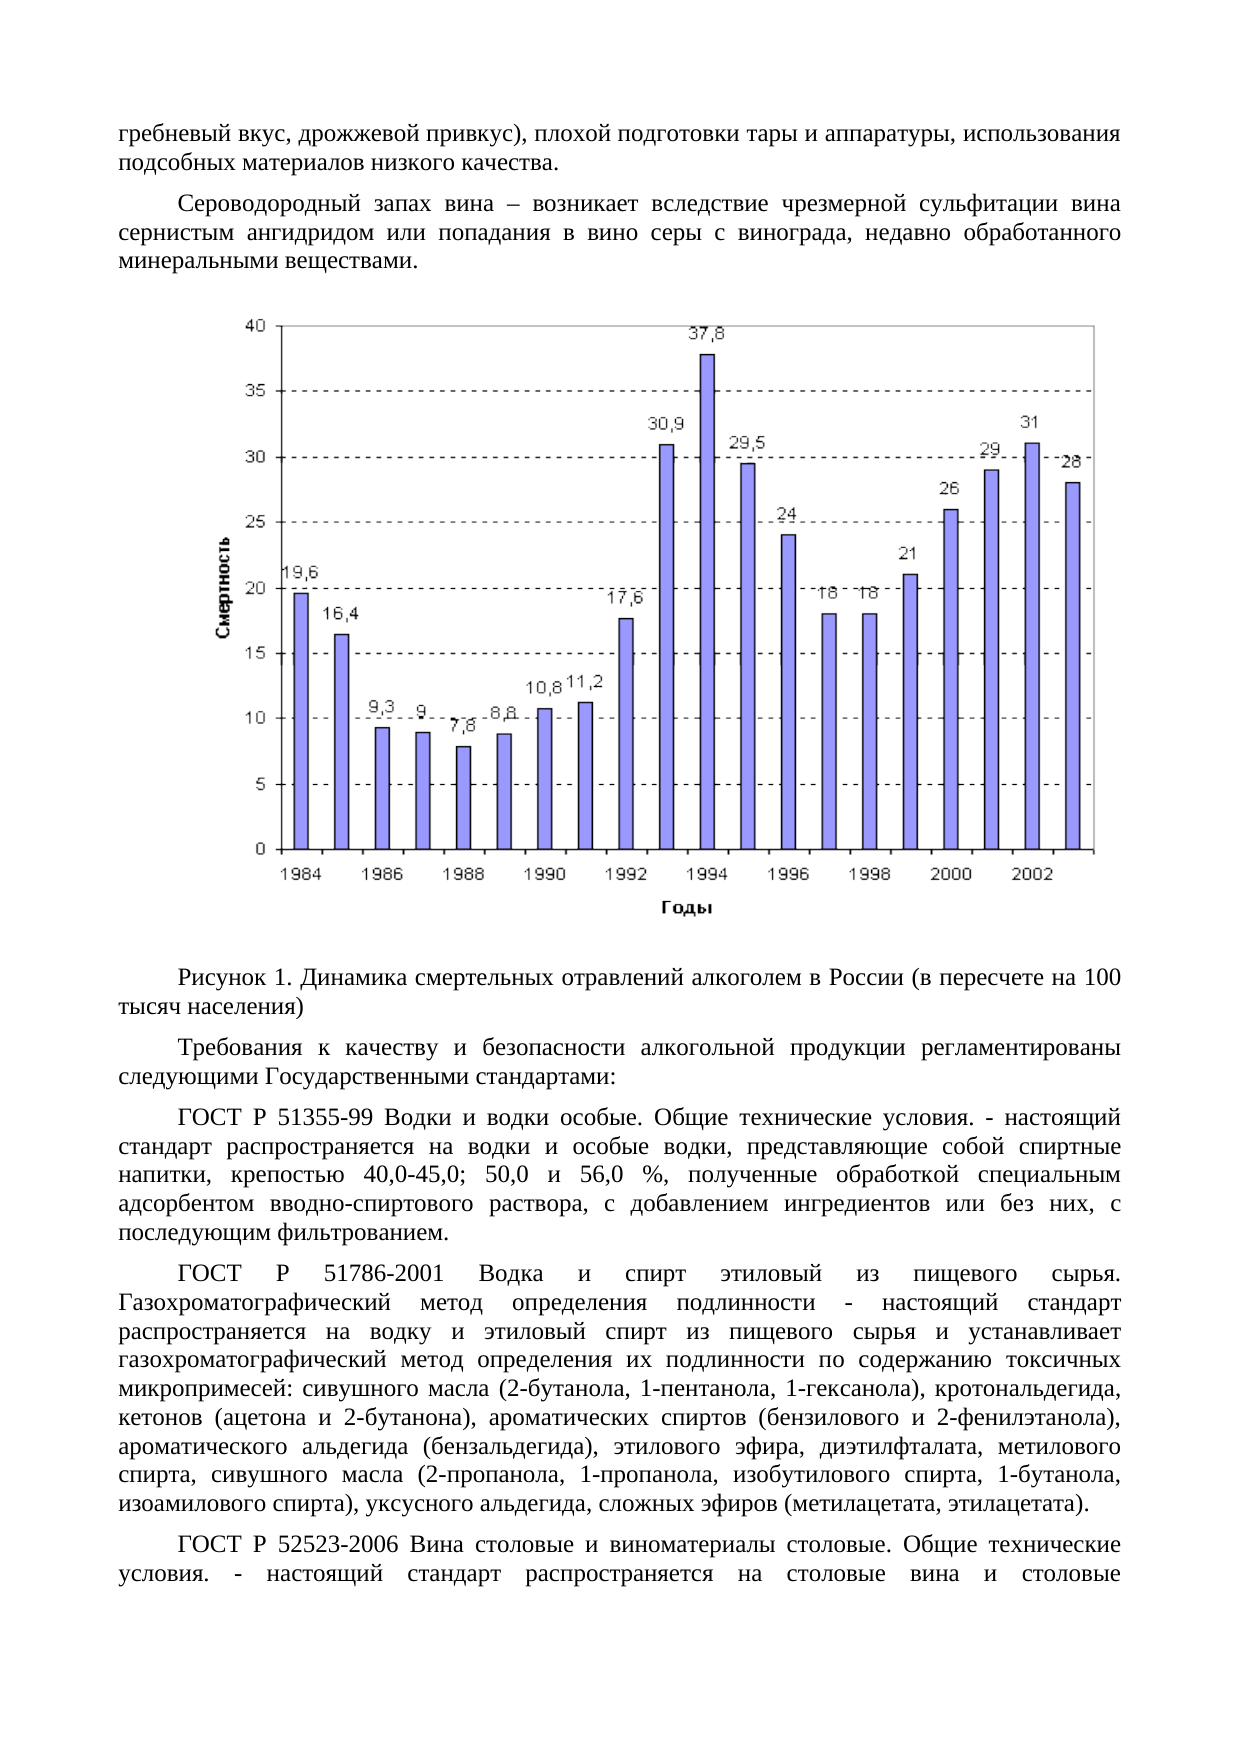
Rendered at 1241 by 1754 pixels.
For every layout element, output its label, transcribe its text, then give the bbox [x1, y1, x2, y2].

text ГОСТ Р 51355-99 Водки и водки особые. Общие технические условия. - настоящий стандарт распространяется на водки и особые водки, представляющие собой спиртные напитки, крепостью 40,0-45,0; 50,0 и 56,0 %, полученные обработкой специальным адсорбентом вводно-спиртового раствора, с добавлением ингредиентов или без них, с последующим фильтрованием. [118, 1102, 1122, 1246]
text Требования к качеству и безопасности алкогольной продукции регламентированы следующими Государственными стандартами: [118, 1032, 1122, 1089]
picture [177, 286, 1120, 950]
text Сероводородный запах вина – возникает вследствие чрезмерной сульфитации вина сернистым ангидридом или попадания в вино серы с винограда, недавно обработанного минеральными веществами. [118, 188, 1122, 274]
text ГОСТ Р 51786-2001 Водка и спирт этиловый из пищевого сырья. Газохроматографический метод определения подлинности - настоящий стандарт распространяется на водку и этиловый спирт из пищевого сырья и устанавливает газохроматографический метод определения их подлинности по содержанию токсичных микропримесей: сивушного масла (2-бутанола, 1-пентанола, 1-гексанола), кротональдегида, кетонов (ацетона и 2-бутанона), ароматических спиртов (бензилового и 2-фенилэтанола), ароматического альдегида (бензальдегида), этилового эфира, диэтилфталата, метилового спирта, сивушного масла (2-пропанола, 1-пропанола, изобутилового спирта, 1-бутанола, изоамилового спирта), уксусного альдегида, сложных эфиров (метилацетата, этилацетата). [118, 1258, 1122, 1517]
text Рисунок 1. Динамика смертельных отравлений алкоголем в России (в пересчете на 100 тысяч населения) [118, 962, 1122, 1019]
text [118, 118, 1122, 176]
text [118, 1529, 1122, 1587]
